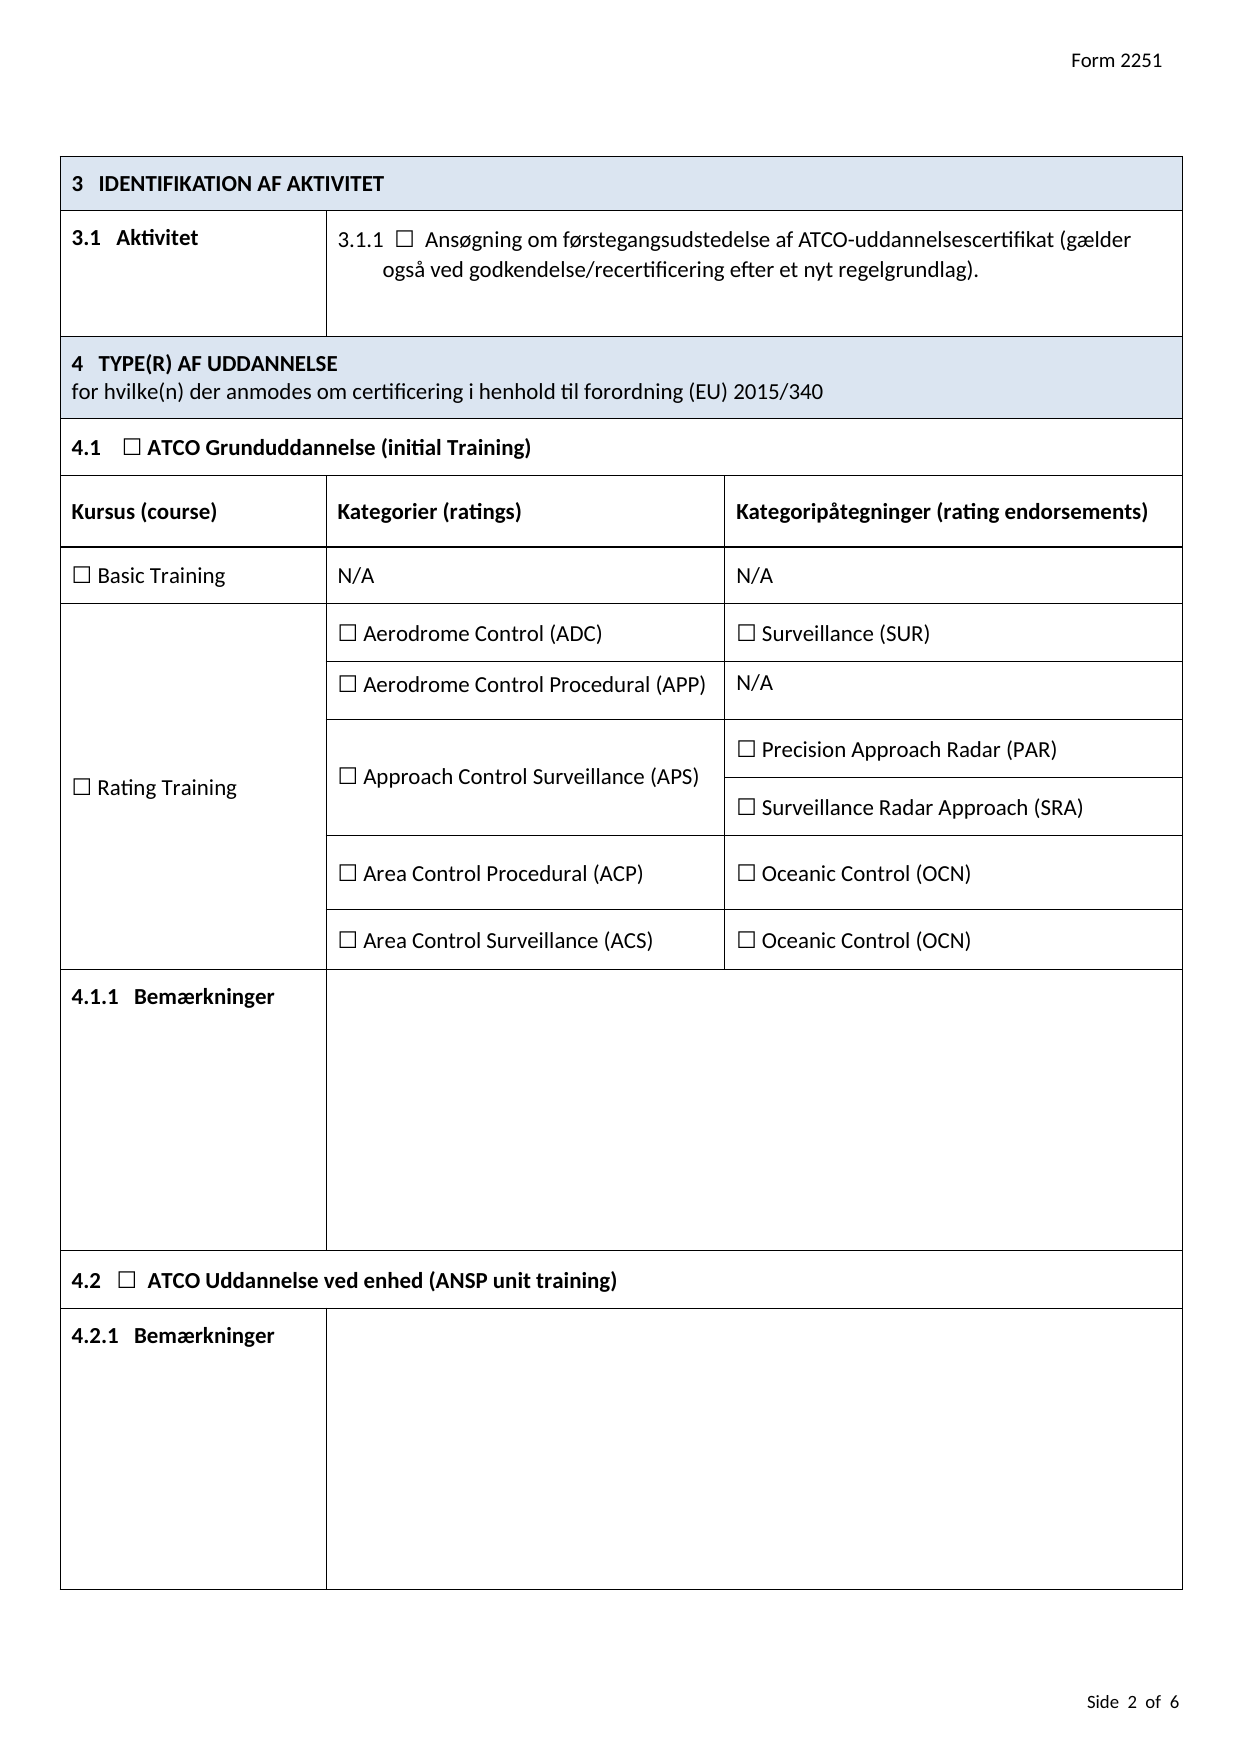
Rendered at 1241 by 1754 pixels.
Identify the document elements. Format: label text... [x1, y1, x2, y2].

table_cell Surveillance (SUR) [725, 604, 1182, 661]
table_cell N/A [327, 548, 724, 602]
table_cell Oceanic Control (OCN) [725, 836, 1182, 909]
table_cell 4.1.1 Bemærkninger [61, 970, 326, 1250]
table_cell Rating Training [61, 604, 326, 969]
table_cell Kursus (course) [61, 476, 326, 546]
table_cell N/A [725, 548, 1182, 602]
table_cell 4.2.1 Bemærkninger [61, 1309, 326, 1589]
table_cell 3.1.1 Ansøgning om førstegangsudstedelse af ATCO-uddannelsescertifikat (gælder også ved godkendelse/recertificering efter et nyt regelgrundlag). [327, 211, 1182, 336]
table_cell N/A [725, 662, 1182, 718]
table_cell Aerodrome Control Procedural (APP) [327, 662, 724, 718]
table_cell Area Control Procedural (ACP) [327, 836, 724, 909]
table_cell Kategoripåtegninger (rating endorsements) [725, 476, 1182, 546]
table_cell 3.1 Aktivitet [61, 211, 326, 336]
table_cell [327, 1309, 1182, 1589]
table_cell Approach Control Surveillance (APS) [327, 720, 724, 835]
table_cell 4.2 ATCO Uddannelse ved enhed (ANSP unit training) [61, 1251, 1182, 1307]
table_cell 4.1 ATCO Grunduddannelse (initial Training) [61, 419, 1182, 475]
table_header 3 IDENTIFIKATION AF AKTIVITET [61, 157, 1182, 210]
table_cell Area Control Surveillance (ACS) [327, 910, 724, 969]
table_cell [327, 970, 1182, 1250]
table_cell Aerodrome Control (ADC) [327, 604, 724, 661]
table_cell Basic Training [61, 548, 326, 602]
table_cell Kategorier (ratings) [327, 476, 724, 546]
table_cell Oceanic Control (OCN) [725, 910, 1182, 969]
table_cell Surveillance Radar Approach (SRA) [725, 778, 1182, 835]
table_cell Precision Approach Radar (PAR) [725, 720, 1182, 777]
table_cell 4 TYPE(R) AF UDDANNELSE for hvilke(n) der anmodes om certificering i henhold til forordning (EU) 2015/340 [61, 337, 1182, 418]
